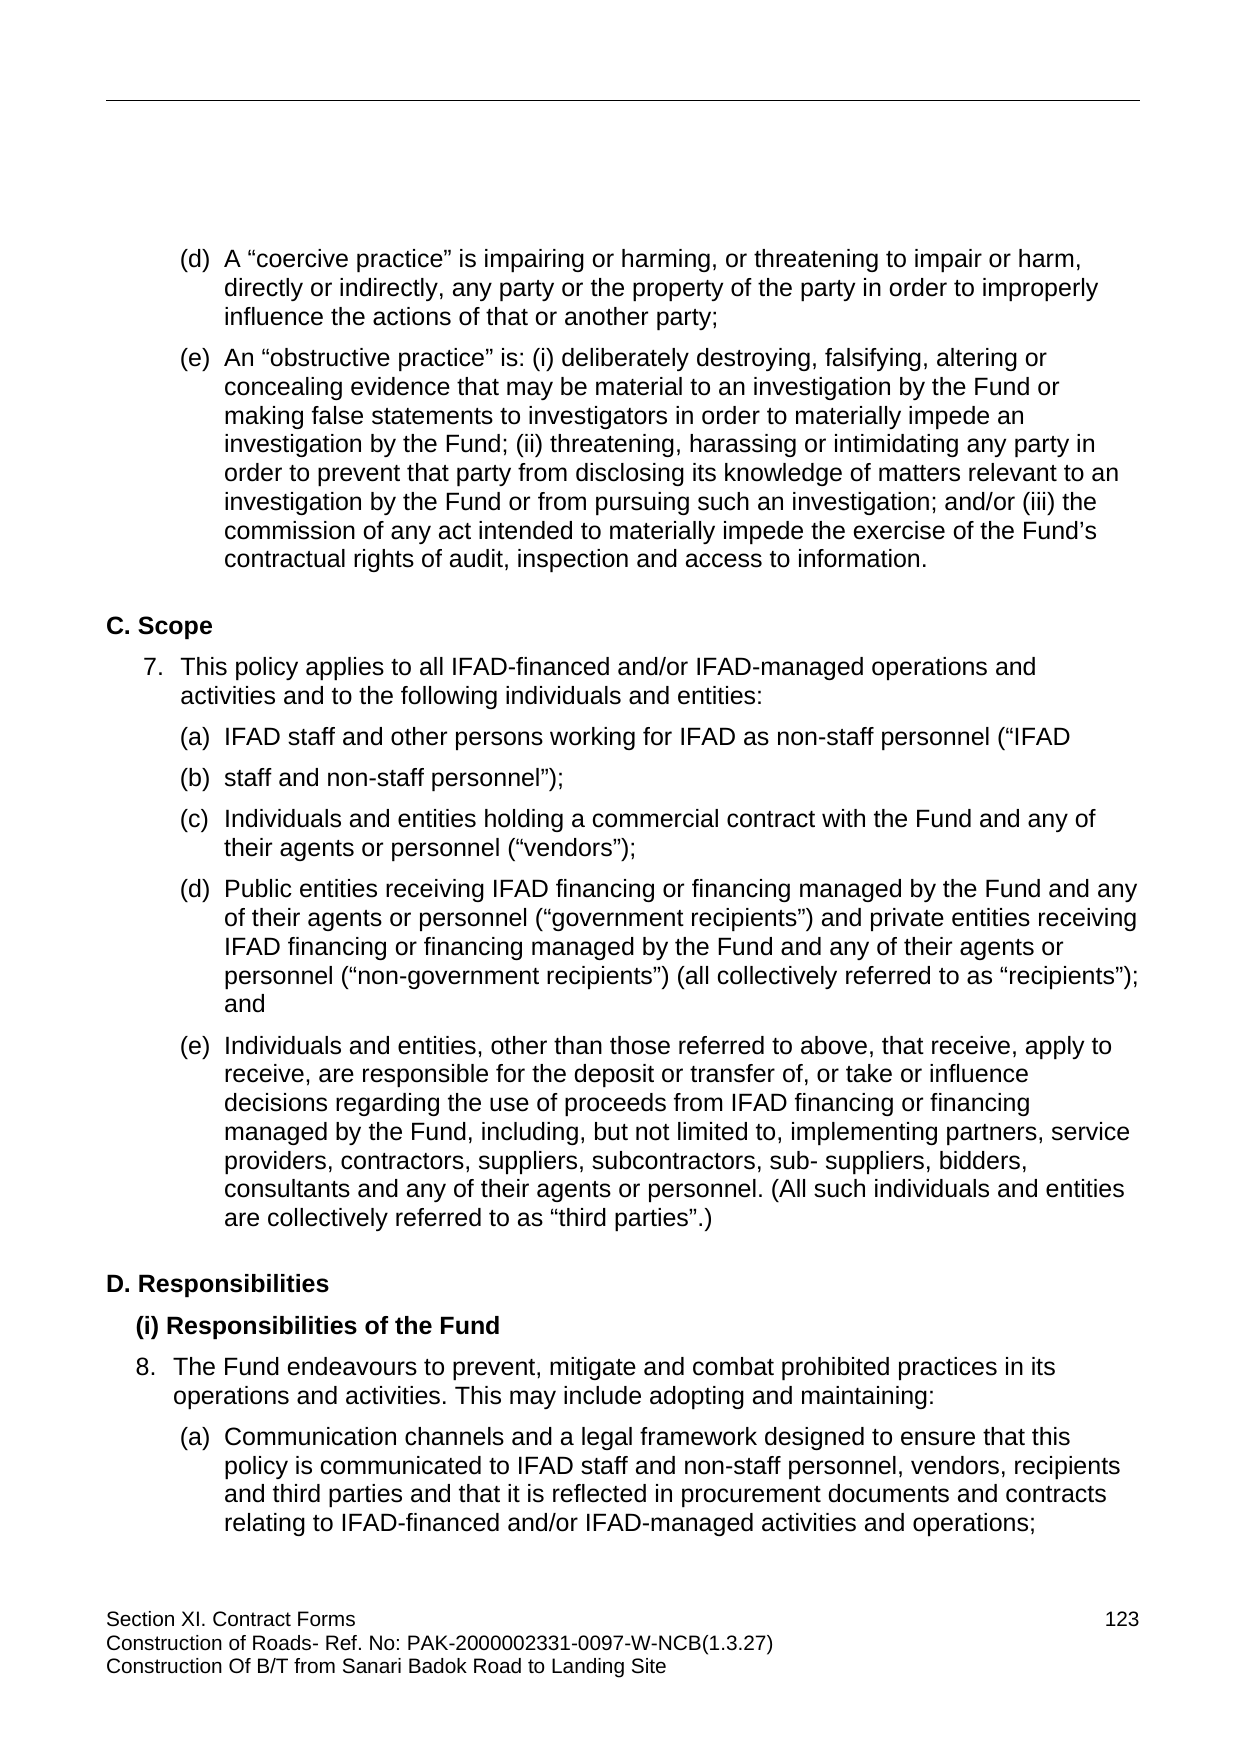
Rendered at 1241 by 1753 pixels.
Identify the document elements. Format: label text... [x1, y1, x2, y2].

list IFAD staff and other persons working for IFAD as non-staff personnel (“IFAD [179, 722, 1140, 751]
text C. Scope [106, 611, 1140, 639]
list An “obstructive practice” is: (i) deliberately destroying, falsifying, altering or concealing evidence that may be material to an investigation by the Fund or making false statements to investigators in order to materially impede an investigation by the Fund; (ii) threatening, harassing or intimidating any party in order to prevent that party from disclosing its knowledge of matters relevant to an investigation by the Fund or from pursuing such an investigation; and/or (iii) the commission of any act intended to materially impede the exercise of the Fund’s contractual rights of audit, inspection and access to information. [179, 343, 1140, 573]
text D. Responsibilities [106, 1269, 1140, 1298]
list Communication channels and a legal framework designed to ensure that this policy is communicated to IFAD staff and non-staff personnel, vendors, recipients and third parties and that it is reflected in procurement documents and contracts relating to IFAD-financed and/or IFAD-managed activities and operations; [179, 1422, 1140, 1537]
list This policy applies to all IFAD-financed and/or IFAD-managed operations and activities and to the following individuals and entities: [143, 652, 1140, 709]
list staff and non-staff personnel”); [179, 763, 1140, 792]
list Public entities receiving IFAD financing or financing managed by the Fund and any of their agents or personnel (“government recipients”) and private entities receiving IFAD financing or financing managed by the Fund and any of their agents or personnel (“non-government recipients”) (all collectively referred to as “recipients”); and [179, 874, 1140, 1018]
text (i) Responsibilities of the Fund [135, 1311, 1140, 1339]
list The Fund endeavours to prevent, mitigate and combat prohibited practices in its operations and activities. This may include adopting and maintaining: [135, 1352, 1140, 1409]
list Individuals and entities holding a commercial contract with the Fund and any of their agents or personnel (“vendors”); [179, 804, 1140, 862]
list Individuals and entities, other than those referred to above, that receive, apply to receive, are responsible for the deposit or transfer of, or take or influence decisions regarding the use of proceeds from IFAD financing or financing managed by the Fund, including, but not limited to, implementing partners, service providers, contractors, suppliers, subcontractors, sub- suppliers, bidders, consultants and any of their agents or personnel. (All such individuals and entities are collectively referred to as “third parties”.) [179, 1031, 1140, 1232]
list A “coercive practice” is impairing or harming, or threatening to impair or harm, directly or indirectly, any party or the property of the party in order to improperly influence the actions of that or another party; [179, 244, 1140, 331]
